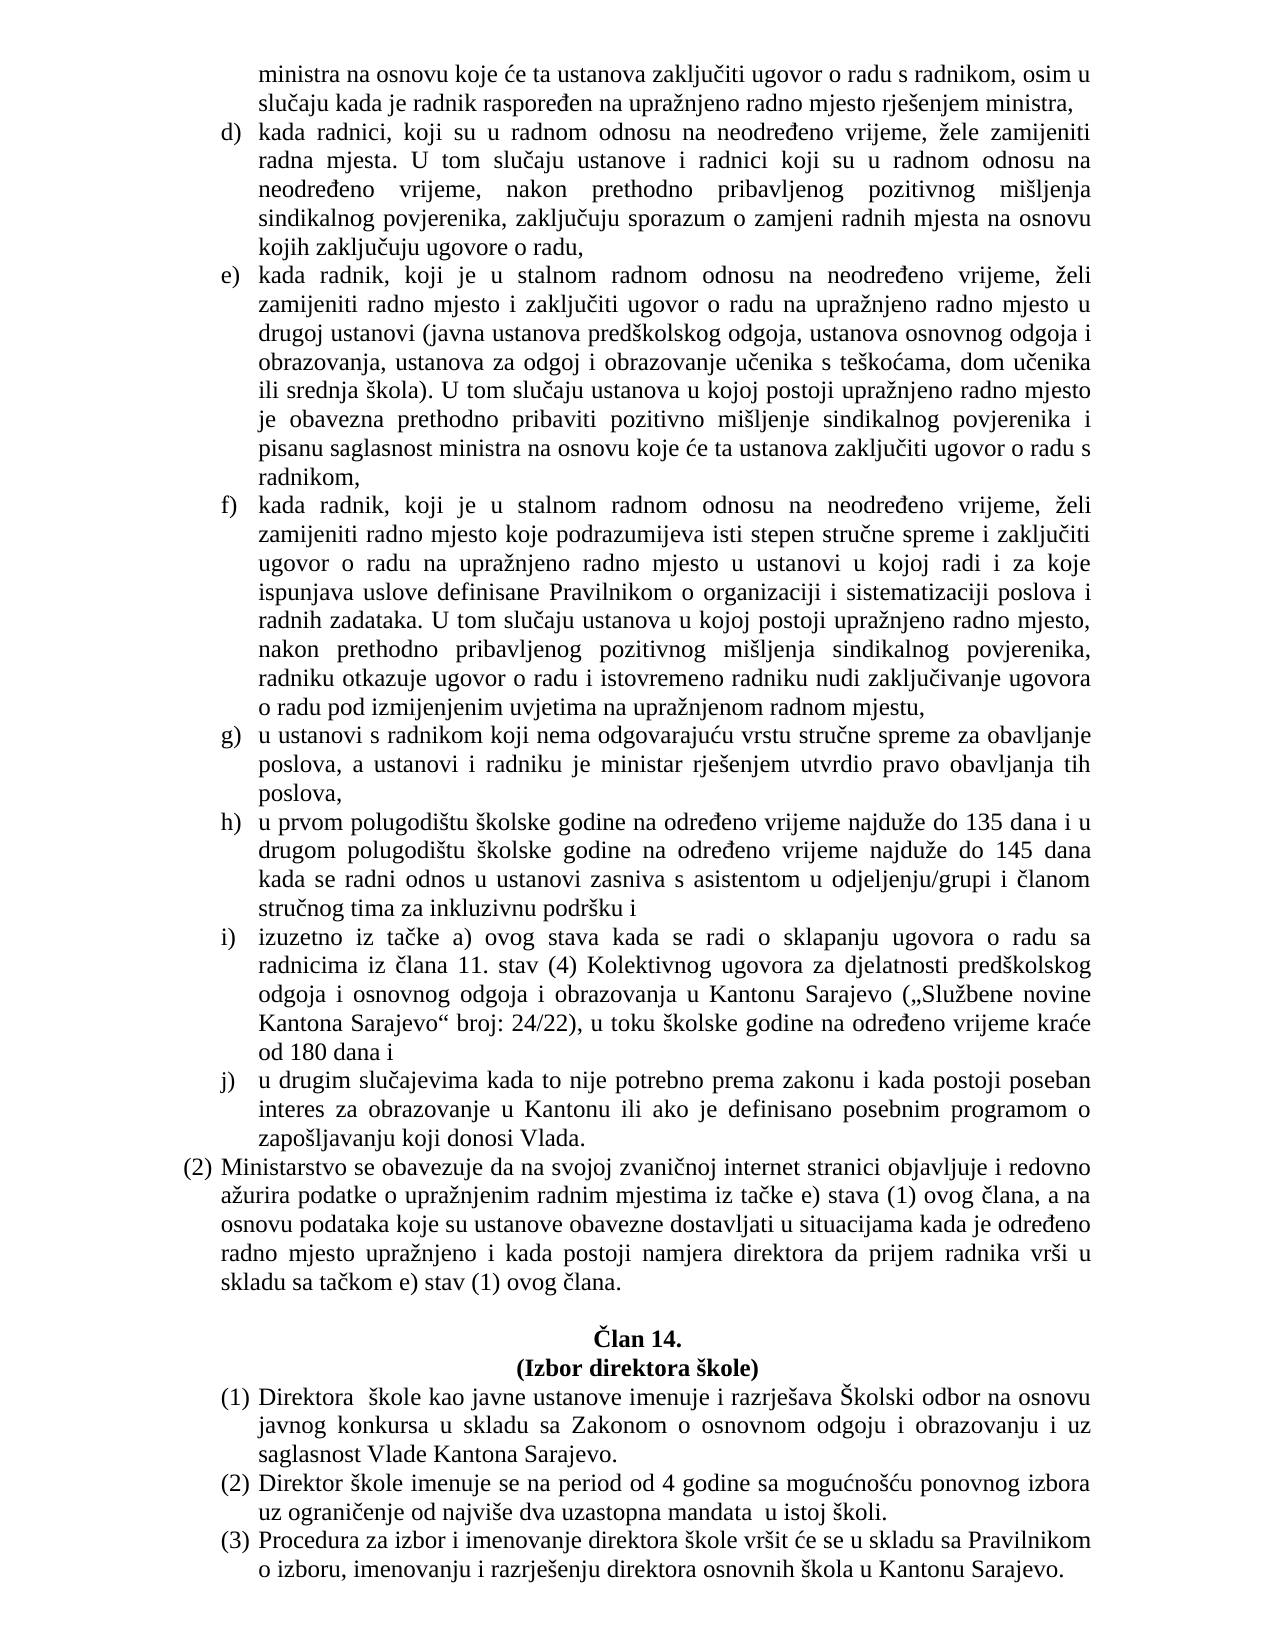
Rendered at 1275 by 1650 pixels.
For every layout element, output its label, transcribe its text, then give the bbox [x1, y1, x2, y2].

list Direktor škole imenuje se na period od 4 godine sa mogućnošću ponovnog izbora uz ograničenje od najviše dva uzastopna mandata u istoj školi. [221, 1468, 1092, 1525]
list u prvom polugodištu školske godine na određeno vrijeme najduže do 135 dana i u drugom polugodištu školske godine na određeno vrijeme najduže do 145 dana kada se radni odnos u ustanovi zasniva s asistentom u odjeljenju/grupi i članom stručnog tima za inkluzivnu podršku i [221, 807, 1092, 922]
list kada radnici, koji su u radnom odnosu na neodređeno vrijeme, žele zamijeniti radna mjesta. U tom slučaju ustanove i radnici koji su u radnom odnosu na neodređeno vrijeme, nakon prethodno pribavljenog pozitivnog mišljenja sindikalnog povjerenika, zaključuju sporazum o zamjeni radnih mjesta na osnovu kojih zaključuju ugovore o radu, [221, 117, 1092, 260]
list u ustanovi s radnikom koji nema odgovarajuću vrstu stručne spreme za obavljanje poslova, a ustanovi i radniku je ministar rješenjem utvrdio pravo obavljanja tih poslova, [221, 720, 1092, 807]
list Ministarstvo se obavezuje da na svojoj zvaničnoj internet stranici objavljuje i redovno ažurira podatke o upražnjenim radnim mjestima iz tačke e) stava (1) ovog člana, a na osnovu podataka koje su ustanove obavezne dostavljati u situacijama kada je određeno radno mjesto upražnjeno i kada postoji namjera direktora da prijem radnika vrši u skladu sa tačkom e) stav (1) ovog člana. [183, 1152, 1092, 1295]
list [221, 59, 1092, 117]
text Član 14. [183, 1324, 1092, 1353]
list izuzetno iz tačke a) ovog stava kada se radi o sklapanju ugovora o radu sa radnicima iz člana 11. stav (4) Kolektivnog ugovora za djelatnosti predškolskog odgoja i osnovnog odgoja i obrazovanja u Kantonu Sarajevo („Službene novine Kantona Sarajevo“ broj: 24/22), u toku školske godine na određeno vrijeme kraće od 180 dana i [221, 922, 1092, 1065]
list kada radnik, koji je u stalnom radnom odnosu na neodređeno vrijeme, želi zamijeniti radno mjesto i zaključiti ugovor o radu na upražnjeno radno mjesto u drugoj ustanovi (javna ustanova predškolskog odgoja, ustanova osnovnog odgoja i obrazovanja, ustanova za odgoj i obrazovanje učenika s teškoćama, dom učenika ili srednja škola). U tom slučaju ustanova u kojoj postoji upražnjeno radno mjesto je obavezna prethodno pribaviti pozitivno mišljenje sindikalnog povjerenika i pisanu saglasnost ministra na osnovu koje će ta ustanova zaključiti ugovor o radu s radnikom, [221, 260, 1092, 490]
text (Izbor direktora škole) [183, 1353, 1092, 1382]
list kada radnik, koji je u stalnom radnom odnosu na neodređeno vrijeme, želi zamijeniti radno mjesto koje podrazumijeva isti stepen stručne spreme i zaključiti ugovor o radu na upražnjeno radno mjesto u ustanovi u kojoj radi i za koje ispunjava uslove definisane Pravilnikom o organizaciji i sistematizaciji poslova i radnih zadataka. U tom slučaju ustanova u kojoj postoji upražnjeno radno mjesto, nakon prethodno pribavljenog pozitivnog mišljenja sindikalnog povjerenika, radniku otkazuje ugovor o radu i istovremeno radniku nudi zaključivanje ugovora o radu pod izmijenjenim uvjetima na upražnjenom radnom mjestu, [221, 490, 1092, 720]
list Direktora škole kao javne ustanove imenuje i razrješava Školski odbor na osnovu javnog konkursa u skladu sa Zakonom o osnovnom odgoju i obrazovanju i uz saglasnost Vlade Kantona Sarajevo. [221, 1382, 1092, 1468]
list Procedura za izbor i imenovanje direktora škole vršit će se u skladu sa Pravilnikom o izboru, imenovanju i razrješenju direktora osnovnih škola u Kantonu Sarajevo. [221, 1525, 1092, 1583]
list u drugim slučajevima kada to nije potrebno prema zakonu i kada postoji poseban interes za obrazovanje u Kantonu ili ako je definisano posebnim programom o zapošljavanju koji donosi Vlada. [221, 1065, 1092, 1152]
